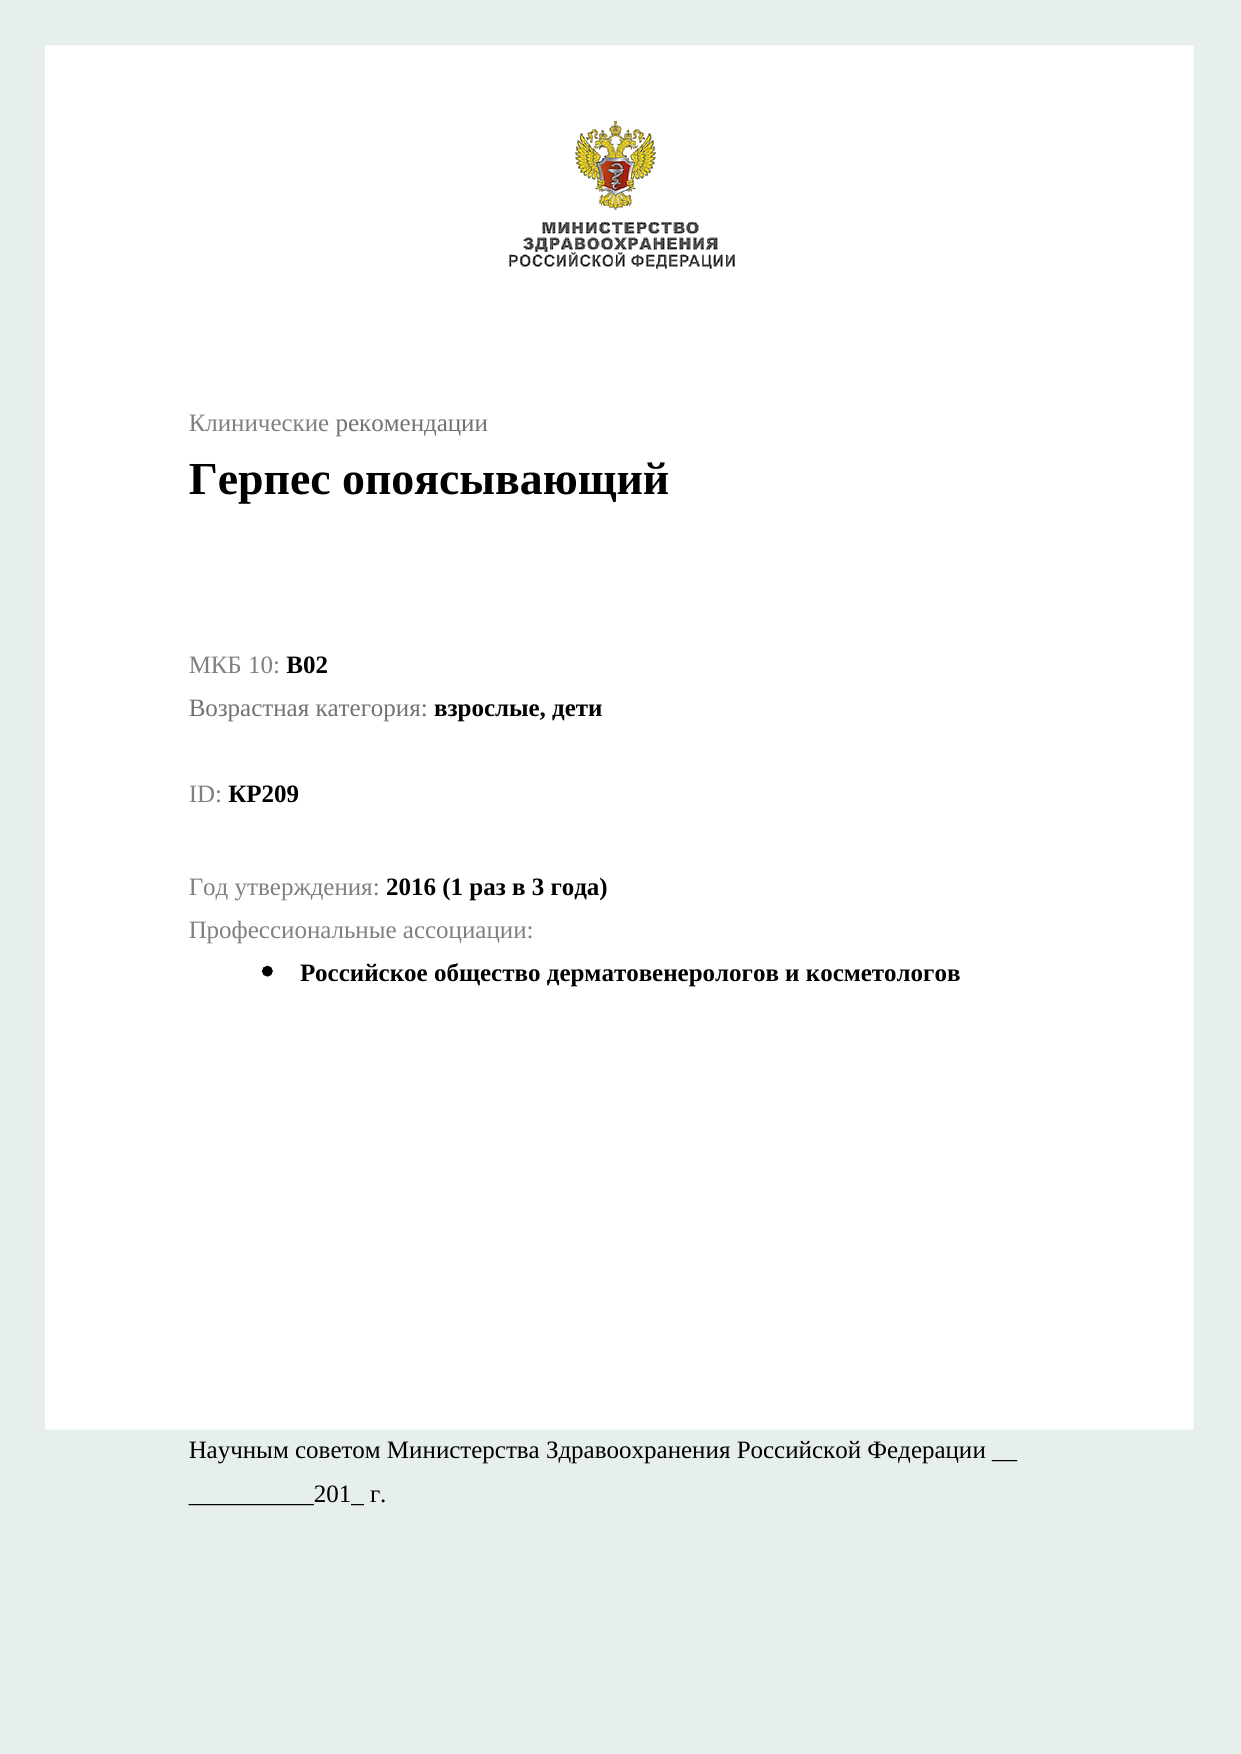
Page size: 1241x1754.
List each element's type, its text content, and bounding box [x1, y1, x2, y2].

table_cell Научным советом Министерства Здравоохранения Российской Федерации __ __________201_ г. [177, 1393, 1169, 1555]
table_cell Возрастная категория: взрослые, дети [177, 693, 1169, 779]
table_cell ID: КР209 [177, 779, 1169, 872]
table_cell МКБ 10: В02 [177, 650, 1169, 693]
table_cell Профессиональные ассоциации: [177, 915, 1169, 958]
table_cell Герпес опоясывающий [177, 452, 1169, 650]
table_cell Год утверждения: 2016 (1 раз в 3 года) [177, 872, 1169, 915]
table_cell Российское общество дерматовенерологов и косметологов [177, 958, 1169, 1392]
table_header Клинические рекомендации [177, 409, 1169, 452]
